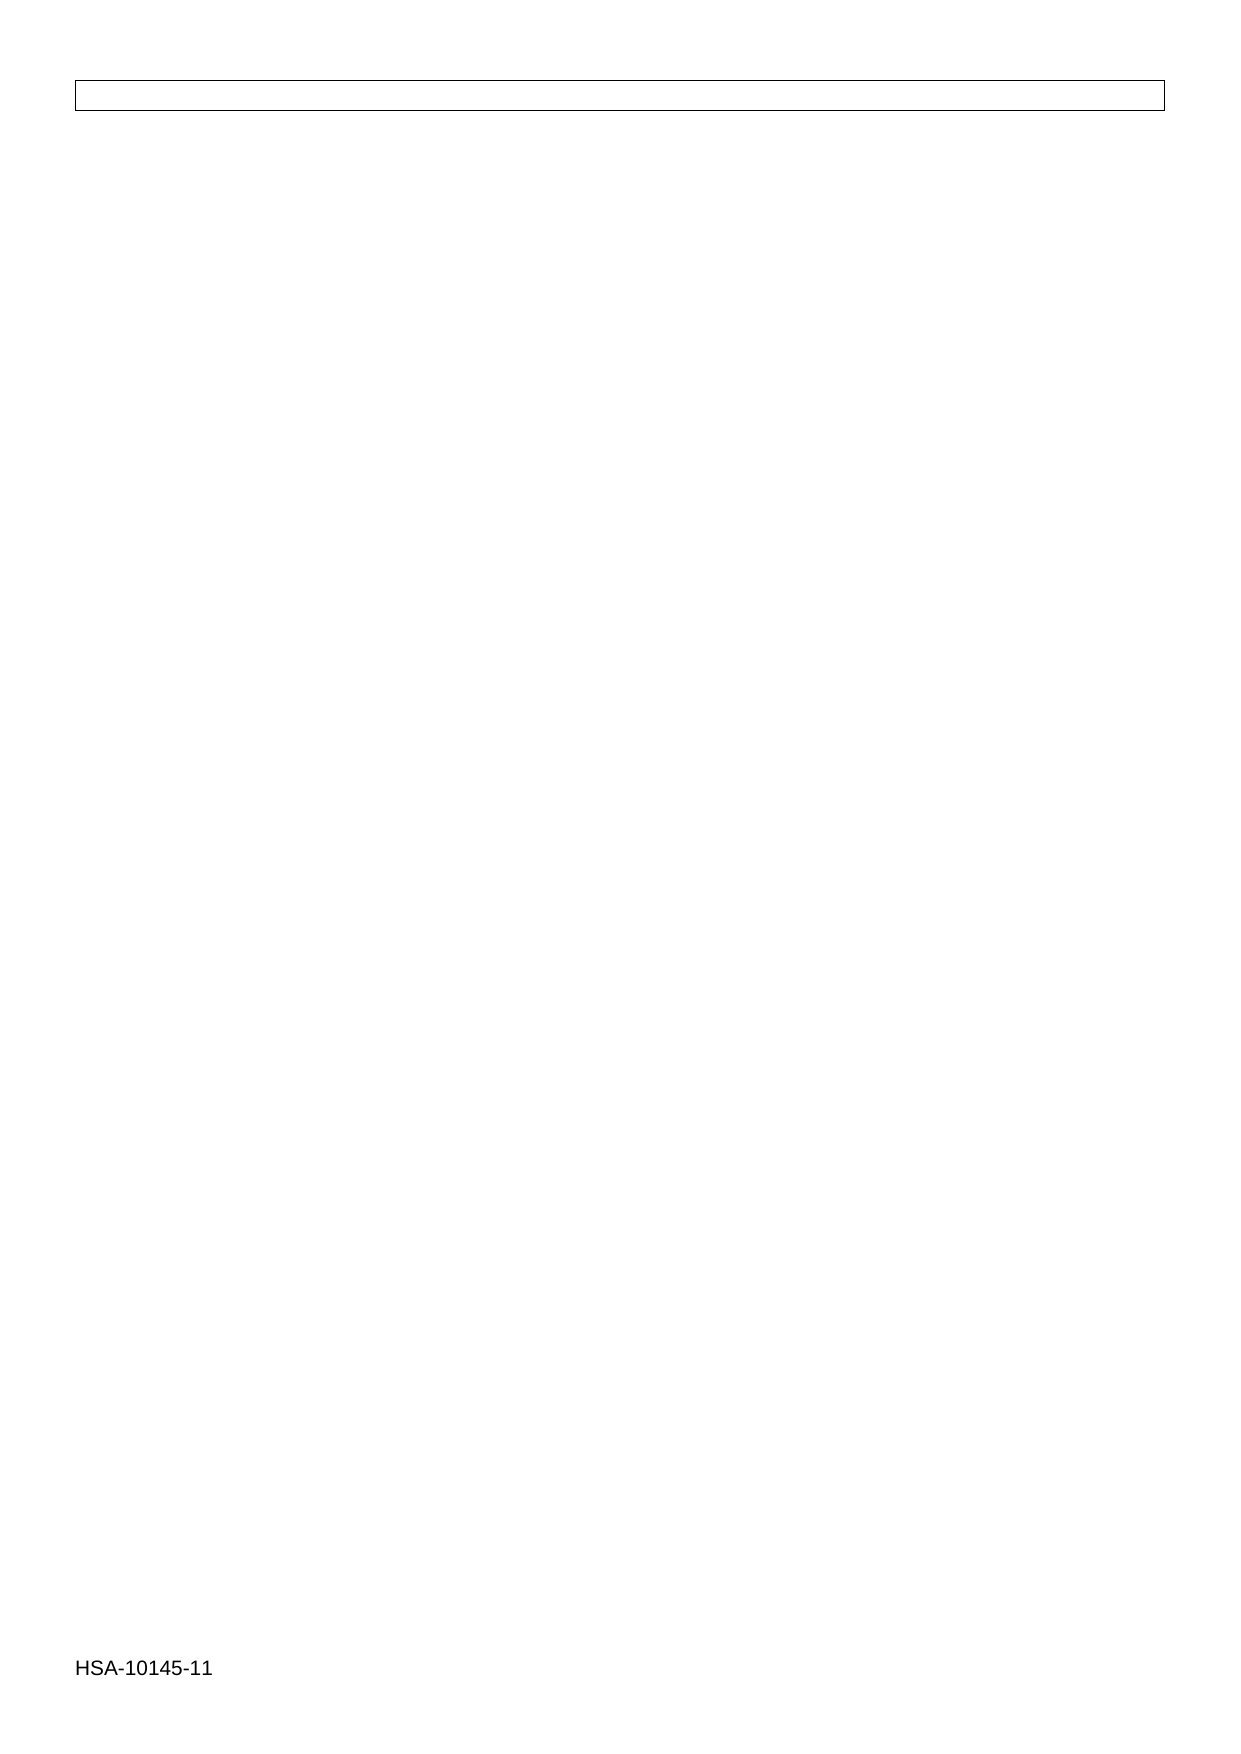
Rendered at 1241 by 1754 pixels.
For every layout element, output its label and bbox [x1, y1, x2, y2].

table_cell [76, 81, 1164, 109]
